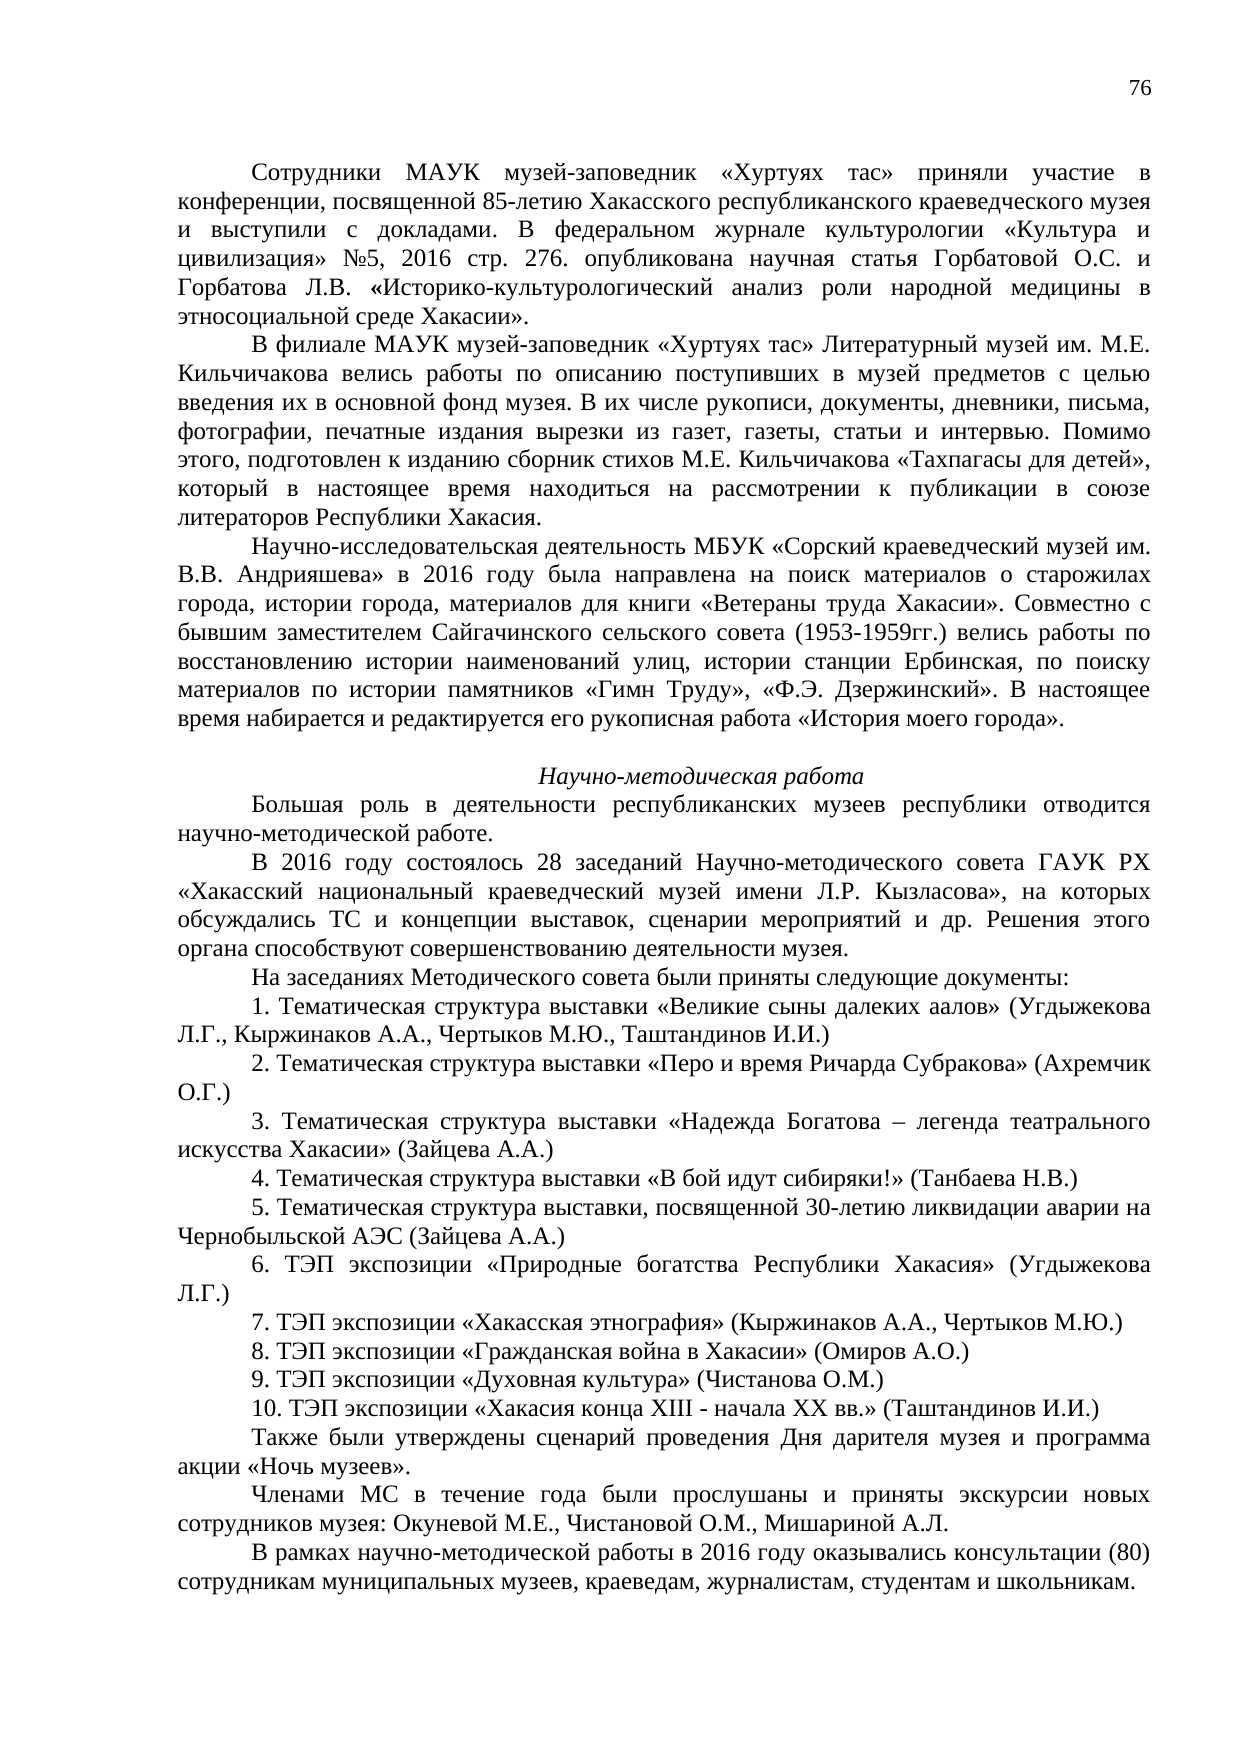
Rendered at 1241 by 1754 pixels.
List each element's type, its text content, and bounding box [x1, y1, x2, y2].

text 7. ТЭП экспозиции «Хакасская этнография» (Кыржинаков А.А., Чертыков М.Ю.) [177, 1307, 1152, 1336]
text 6. ТЭП экспозиции «Природные богатства Республики Хакасия» (Угдыжекова Л.Г.) [177, 1249, 1152, 1307]
text Большая роль в деятельности республиканских музеев республики отводится научно-методической работе. [177, 789, 1152, 847]
text 4. Тематическая структура выставки «В бой идут сибиряки!» (Танбаева Н.В.) [177, 1163, 1152, 1192]
text 2. Тематическая структура выставки «Перо и время Ричарда Субракова» (Ахремчик О.Г.) [177, 1048, 1152, 1106]
text В филиале МАУК музей-заповедник «Хуртуях тас» Литературный музей им. М.Е. Кильчичакова велись работы по описанию поступивших в музей предметов с целью введения их в основной фонд музея. В их числе рукописи, документы, дневники, письма, фотографии, печатные издания вырезки из газет, газеты, статьи и интервью. Помимо этого, подготовлен к изданию сборник стихов М.Е. Кильчичакова «Тахпагасы для детей», который в настоящее время находиться на рассмотрении к публикации в союзе литераторов Республики Хакасия. [177, 329, 1152, 531]
text На заседаниях Методического совета были приняты следующие документы: [177, 962, 1152, 991]
text Также были утверждены сценарий проведения Дня дарителя музея и программа акции «Ночь музеев». [177, 1422, 1152, 1479]
text 1. Тематическая структура выставки «Великие сыны далеких аалов» (Угдыжекова Л.Г., Кыржинаков А.А., Чертыков М.Ю., Таштандинов И.И.) [177, 991, 1152, 1048]
text 8. ТЭП экспозиции «Гражданская война в Хакасии» (Омиров А.О.) [177, 1336, 1152, 1364]
text Членами МС в течение года были прослушаны и приняты экскурсии новых сотрудников музея: Окуневой М.Е., Чистановой О.М., Мишариной А.Л. [177, 1479, 1152, 1537]
text В рамках научно-методической работы в 2016 году оказывались консультации (80) сотрудникам муниципальных музеев, краеведам, журналистам, студентам и школьникам. [177, 1537, 1152, 1594]
text 10. ТЭП экспозиции «Хакасия конца XIII - начала XX вв.» (Таштандинов И.И.) [177, 1393, 1152, 1422]
text 3. Тематическая структура выставки «Надежда Богатова – легенда театрального искусства Хакасии» (Зайцева А.А.) [177, 1106, 1152, 1163]
text Сотрудники МАУК музей-заповедник «Хуртуях тас» приняли участие в конференции, посвященной 85-летию Хакасского республиканского краеведческого музея и выступили с докладами. В федеральном журнале культурологии «Культура и цивилизация» №5, 2016 стр. 276. опубликована научная статья Горбатовой О.С. и Горбатова Л.В. «Историко-культурологический анализ роли народной медицины в этносоциальной среде Хакасии». [177, 157, 1152, 329]
text 9. ТЭП экспозиции «Духовная культура» (Чистанова О.М.) [177, 1364, 1152, 1393]
text 5. Тематическая структура выставки, посвященной 30-летию ликвидации аварии на Чернобыльской АЭС (Зайцева А.А.) [177, 1192, 1152, 1249]
text В 2016 году состоялось 28 заседаний Научно-методического совета ГАУК РХ «Хакасский национальный краеведческий музей имени Л.Р. Кызласова», на которых обсуждались ТС и концепции выставок, сценарии мероприятий и др. Решения этого органа способствуют совершенствованию деятельности музея. [177, 847, 1152, 962]
list Научно-методическая работа [177, 761, 1152, 789]
text Научно-исследовательская деятельность МБУК «Сорский краеведческий музей им. В.В. Андрияшева» в 2016 году была направлена на поиск материалов о старожилах города, истории города, материалов для книги «Ветераны труда Хакасии». Совместно с бывшим заместителем Сайгачинского сельского совета (1953-1959гг.) велись работы по восстановлению истории наименований улиц, истории станции Ербинская, по поиску материалов по истории памятников «Гимн Труду», «Ф.Э. Дзержинский». В настоящее время набирается и редактируется его рукописная работа «История моего города». [177, 531, 1152, 732]
